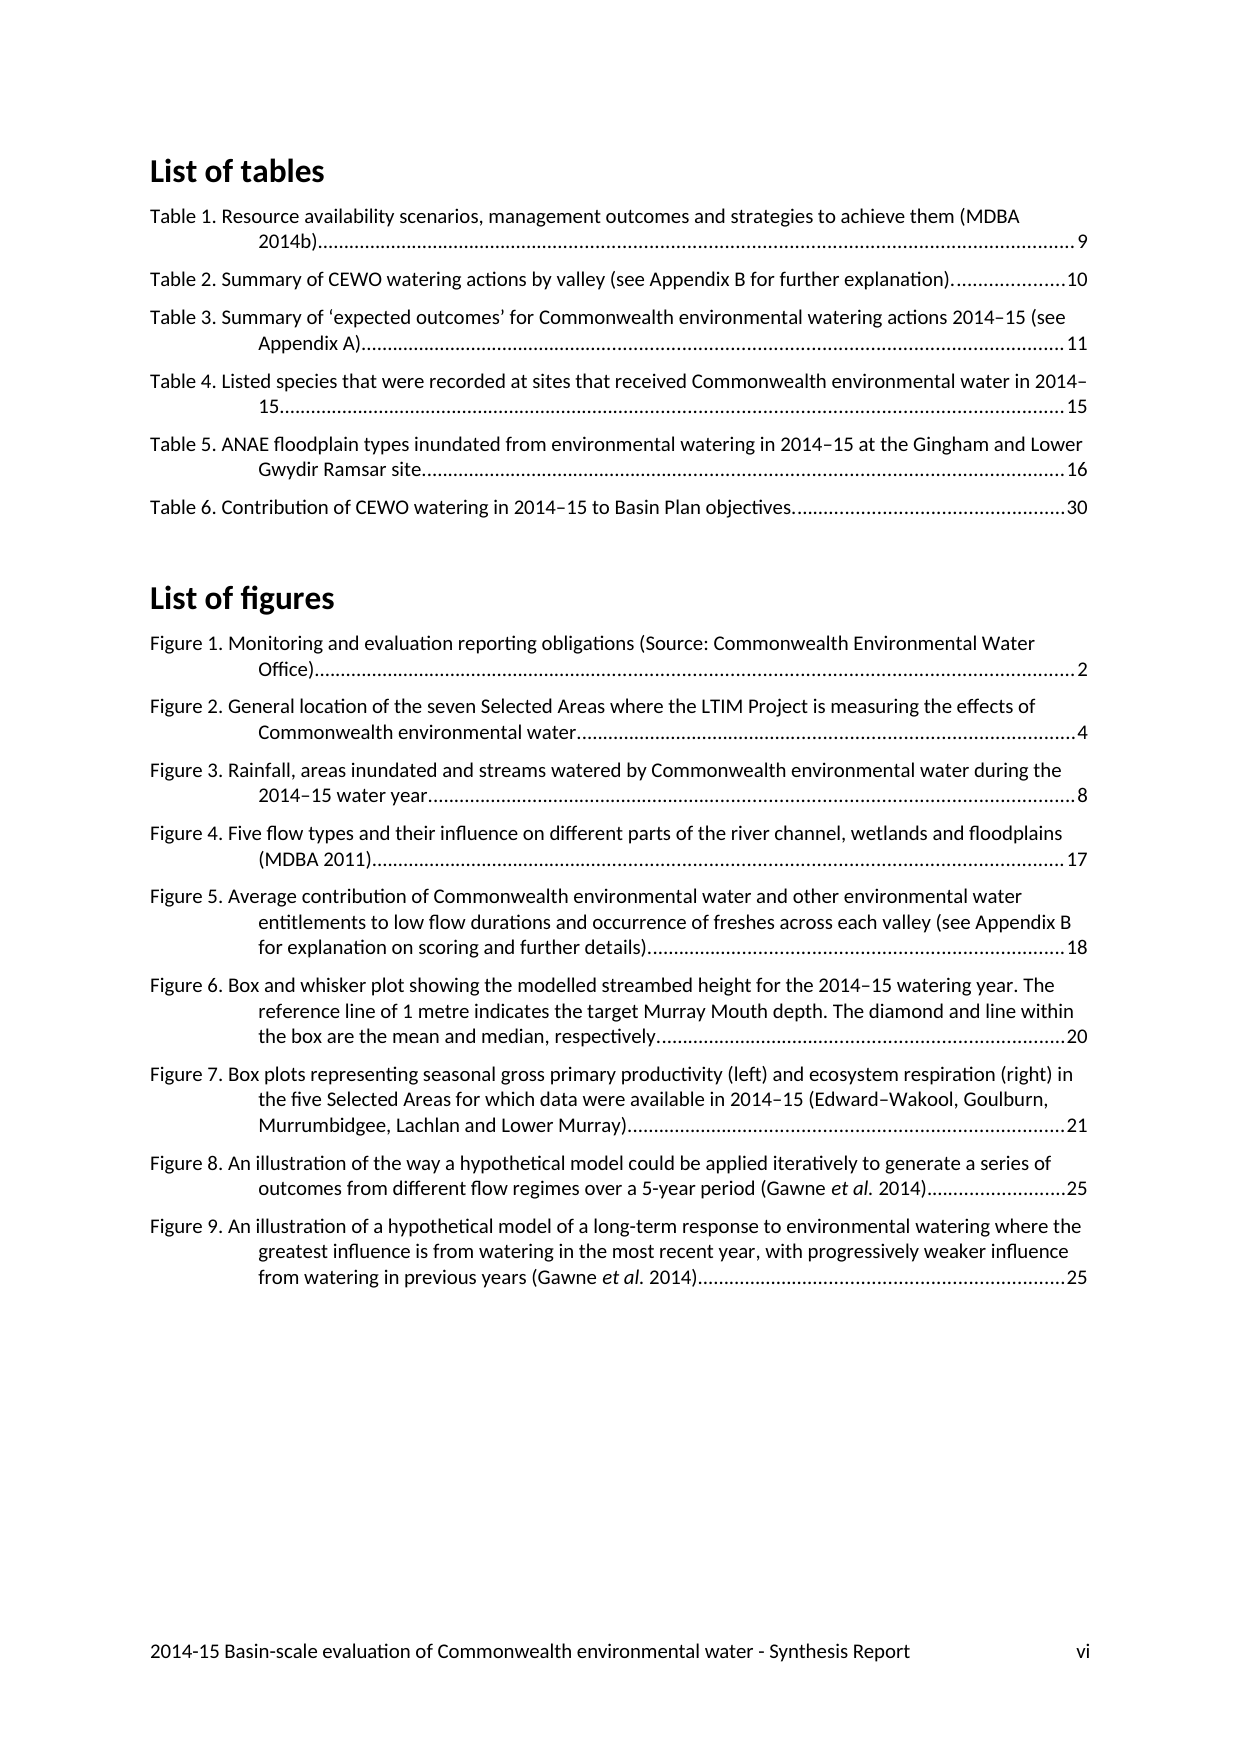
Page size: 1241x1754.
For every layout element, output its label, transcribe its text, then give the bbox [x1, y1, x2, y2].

text Figure 3. Rainfall, areas inundated and streams watered by Commonwealth environmental water during the 2014–15 water year. 8 [150, 757, 1090, 808]
text Figure 5. Average contribution of Commonwealth environmental water and other environmental water entitlements to low flow durations and occurrence of freshes across each valley (see Appendix B for explanation on scoring and further details). 18 [150, 884, 1090, 960]
text Figure 9. An illustration of a hypothetical model of a long-term response to environmental watering where the greatest influence is from watering in the most recent year, with progressively weaker influence from watering in previous years (Gawne et al. 2014). 25 [150, 1213, 1090, 1289]
text Table 3. Summary of ‘expected outcomes’ for Commonwealth environmental watering actions 2014–15 (see Appendix A). 11 [150, 304, 1090, 355]
text Table 4. Listed species that were recorded at sites that received Commonwealth environmental water in 2014–15. 15 [150, 368, 1090, 419]
text List of tables [150, 150, 1090, 191]
text Figure 7. Box plots representing seasonal gross primary productivity (left) and ecosystem respiration (right) in the five Selected Areas for which data were available in 2014–15 (Edward–Wakool, Goulburn, Murrumbidgee, Lachlan and Lower Murray). 21 [150, 1061, 1090, 1137]
text Table 5. ANAE floodplain types inundated from environmental watering in 2014–15 at the Gingham and Lower Gwydir Ramsar site. 16 [150, 431, 1090, 482]
text Figure 1. Monitoring and evaluation reporting obligations (Source: Commonwealth Environmental Water Office). 2 [150, 630, 1090, 681]
text Table 1. Resource availability scenarios, management outcomes and strategies to achieve them (MDBA 2014b). 9 [150, 203, 1090, 254]
text Figure 2. General location of the seven Selected Areas where the LTIM Project is measuring the effects of Commonwealth environmental water. 4 [150, 694, 1090, 744]
text List of figures [150, 577, 1090, 618]
text Table 6. Contribution of CEWO watering in 2014–15 to Basin Plan objectives. 30 [150, 494, 1090, 520]
text Figure 8. An illustration of the way a hypothetical model could be applied iteratively to generate a series of outcomes from different flow regimes over a 5-year period (Gawne et al. 2014). 25 [150, 1150, 1090, 1201]
text Figure 6. Box and whisker plot showing the modelled streambed height for the 2014–15 watering year. The reference line of 1 metre indicates the target Murray Mouth depth. The diamond and line within the box are the mean and median, respectively. 20 [150, 972, 1090, 1049]
text Figure 4. Five flow types and their influence on different parts of the river channel, wetlands and floodplains (MDBA 2011). 17 [150, 820, 1090, 871]
text Table 2. Summary of CEWO watering actions by valley (see Appendix B for further explanation). 10 [150, 267, 1090, 292]
